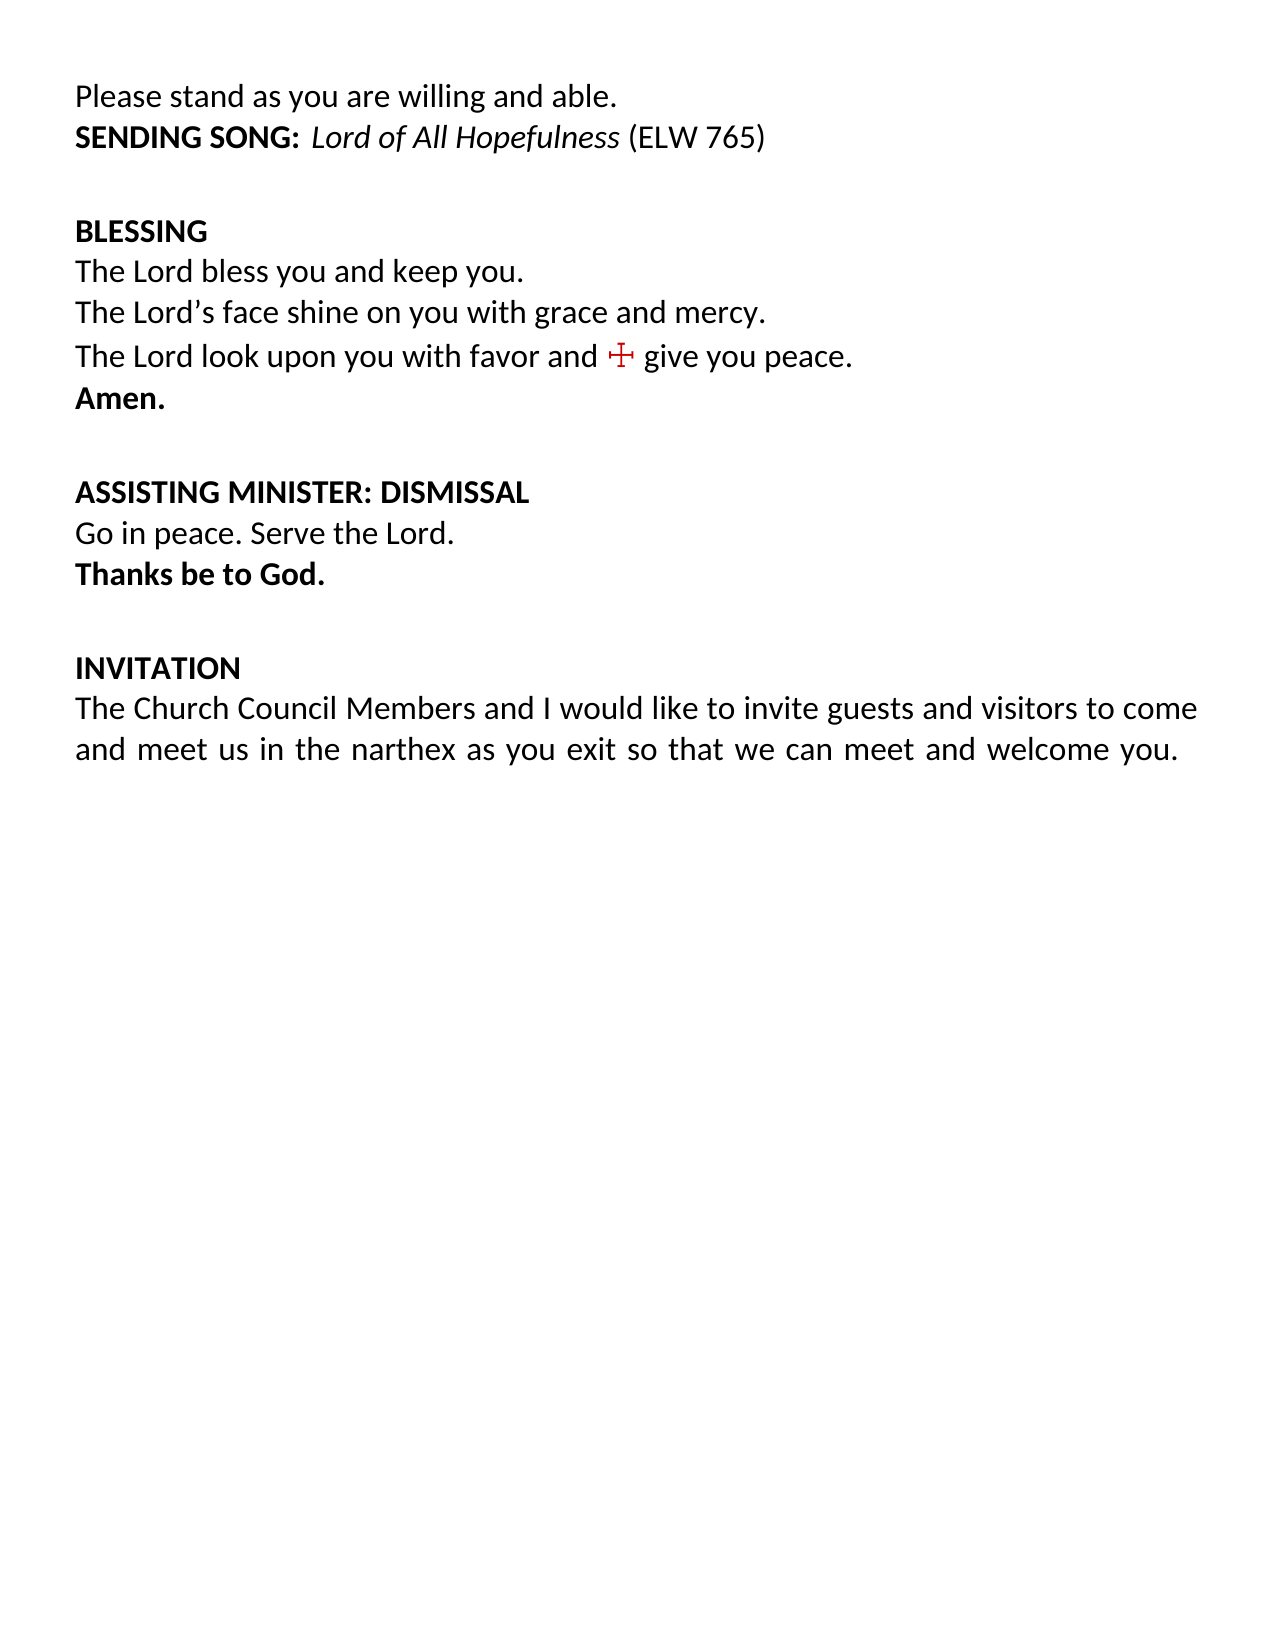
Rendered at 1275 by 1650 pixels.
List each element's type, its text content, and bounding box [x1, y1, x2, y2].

text ASSISTING MINISTER: Dismissal [75, 471, 1200, 512]
text Sending Song: Lord of All Hopefulness (ELW 765) [75, 116, 1200, 156]
text Thanks be to God. [75, 553, 1200, 593]
text Amen. [75, 377, 1200, 418]
text The Lord’s face shine on you with grace and mercy. [75, 291, 1200, 332]
text Blessing [75, 210, 1200, 250]
text The Church Council Members and I would like to invite guests and visitors to come and meet us in the narthex as you exit so that we can meet and welcome you. [75, 687, 1200, 798]
text Please stand as you are willing and able. [75, 75, 1200, 116]
text The Lord bless you and keep you. [75, 250, 1200, 291]
text Go in peace. Serve the Lord. [75, 512, 1200, 553]
text The Lord look upon you with favor and ☩ give you peace. [75, 332, 1200, 377]
text Invitation [75, 647, 1200, 687]
